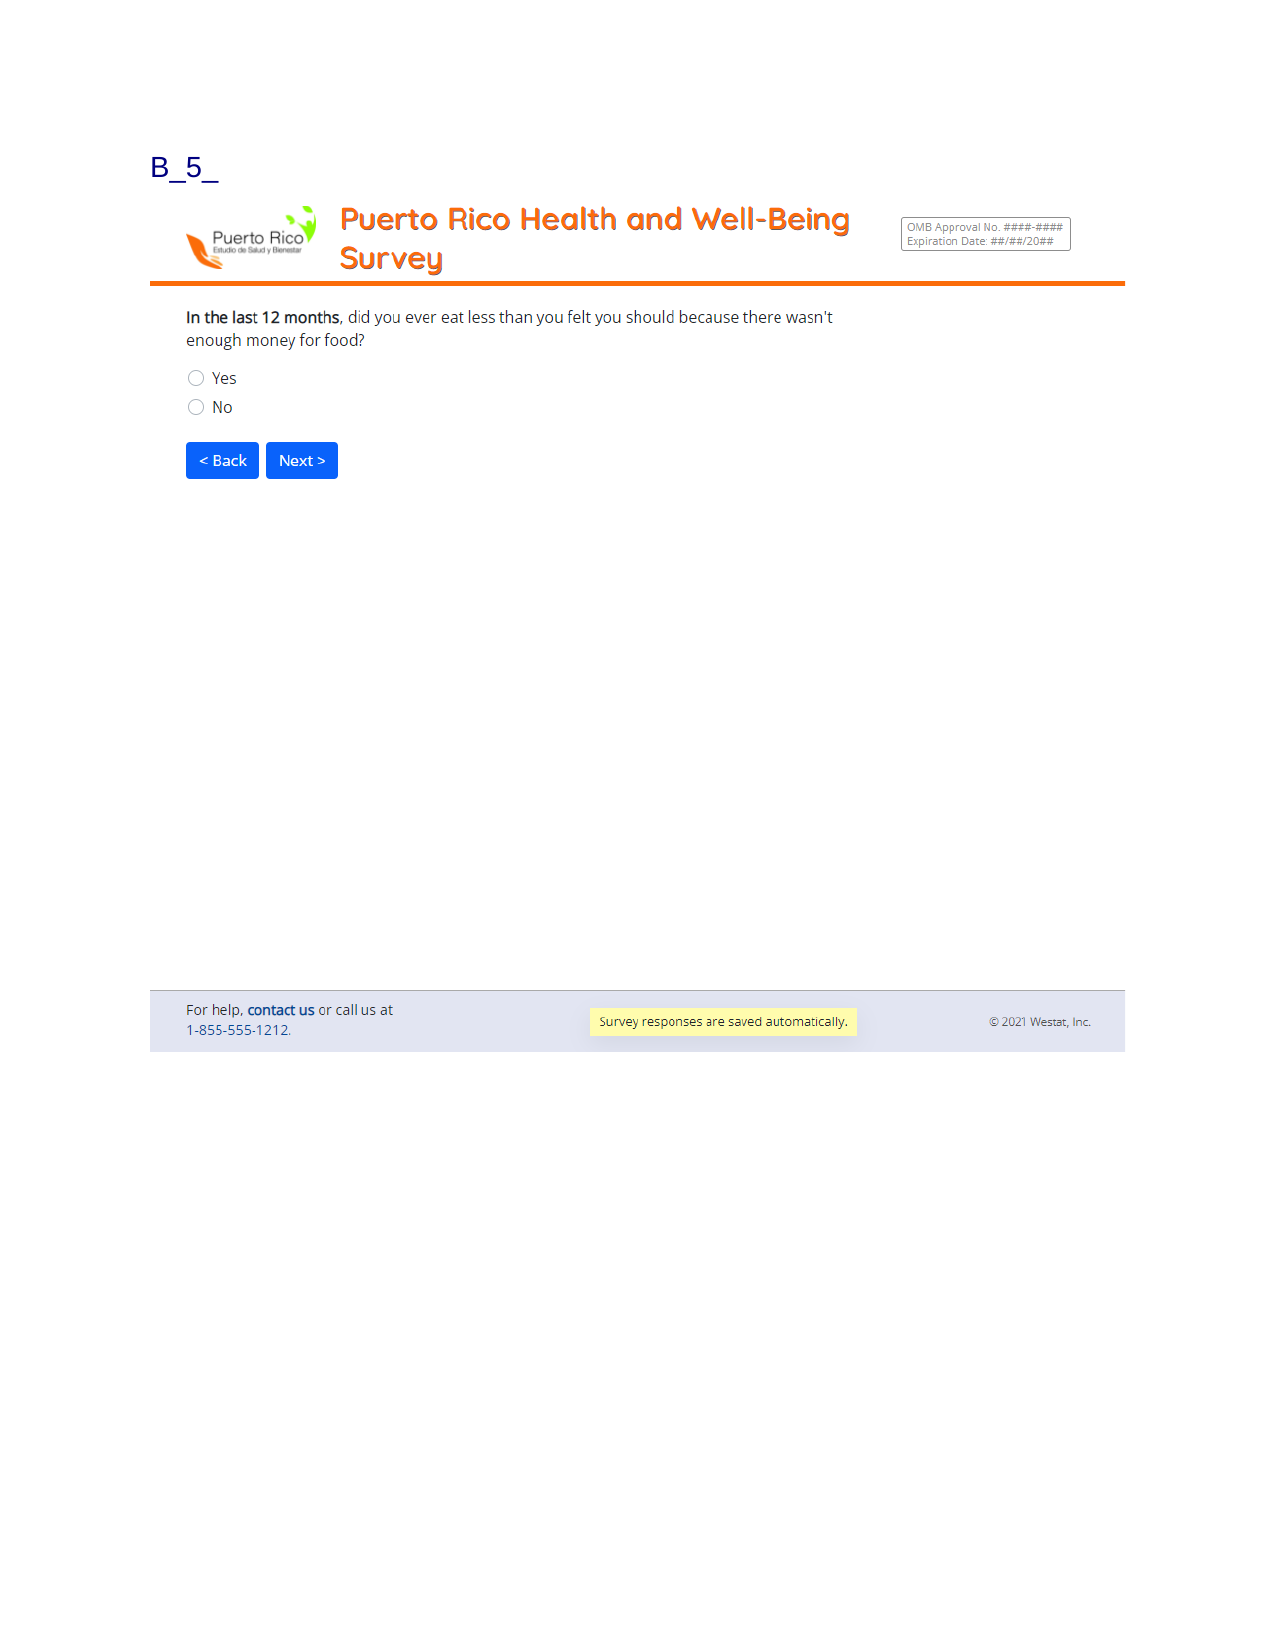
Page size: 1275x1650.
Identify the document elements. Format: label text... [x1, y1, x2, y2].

picture [150, 186, 1125, 1052]
subtitle B_5_ [150, 150, 1125, 186]
